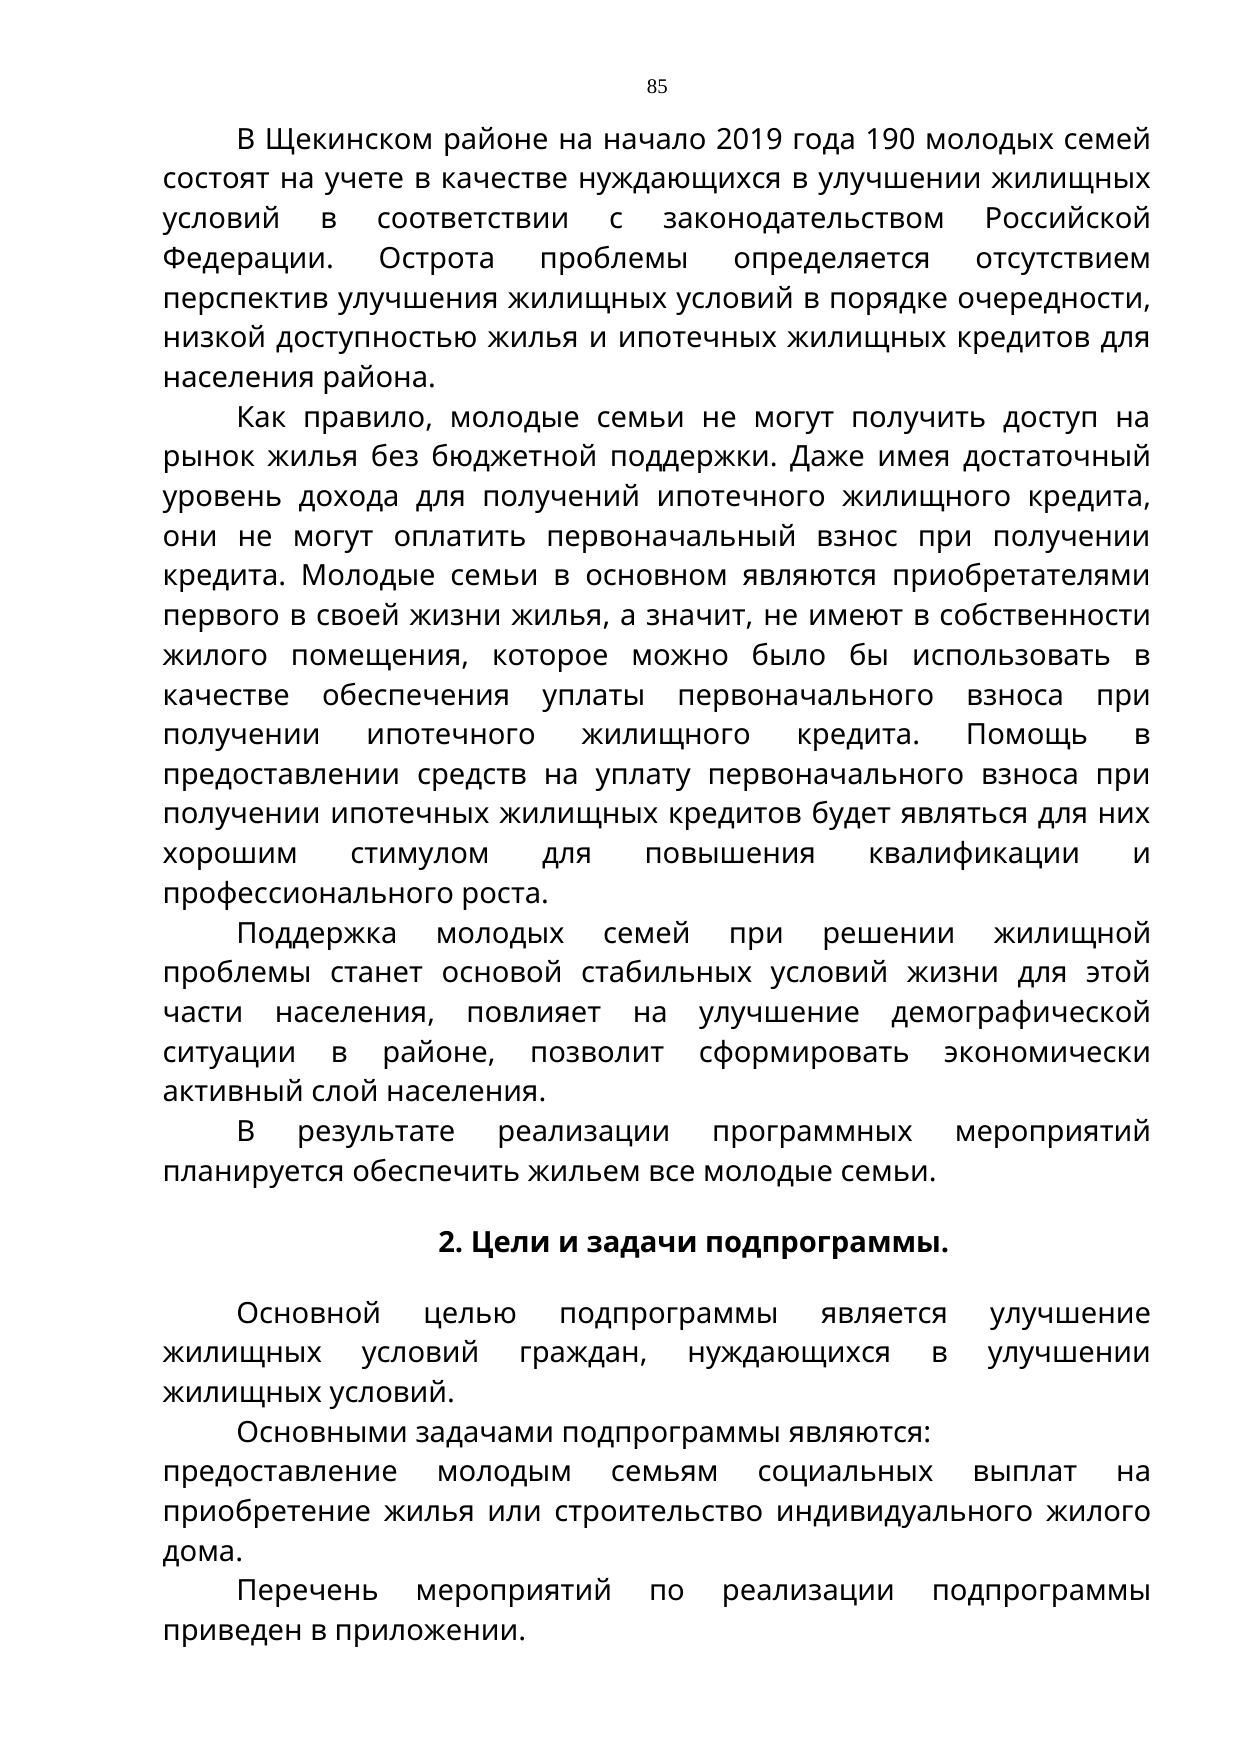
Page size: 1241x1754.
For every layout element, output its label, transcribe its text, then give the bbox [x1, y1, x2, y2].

text Основной целью подпрограммы является улучшение жилищных условий граждан, нуждающихся в улучшении жилищных условий. [162, 1292, 1152, 1411]
text Основными задачами подпрограммы являются: [162, 1411, 1152, 1451]
text В результате реализации программных мероприятий планируется обеспечить жильем все молодые семьи. [162, 1110, 1152, 1190]
text В Щекинском районе на начало 2019 года 190 молодых семей состоят на учете в качестве нуждающихся в улучшении жилищных условий в соответствии с законодательством Российской Федерации. Острота проблемы определяется отсутствием перспектив улучшения жилищных условий в порядке очередности, низкой доступностью жилья и ипотечных жилищных кредитов для населения района. [162, 118, 1152, 396]
text Поддержка молодых семей при решении жилищной проблемы станет основой стабильных условий жизни для этой части населения, повлияет на улучшение демографической ситуации в районе, позволит сформировать экономически активный слой населения. [162, 912, 1152, 1110]
text 2. Цели и задачи подпрограммы. [162, 1221, 1152, 1261]
text Как правило, молодые семьи не могут получить доступ на рынок жилья без бюджетной поддержки. Даже имея достаточный уровень дохода для получений ипотечного жилищного кредита, они не могут оплатить первоначальный взнос при получении кредита. Молодые семьи в основном являются приобретателями первого в своей жизни жилья, а значит, не имеют в собственности жилого помещения, которое можно было бы использовать в качестве обеспечения уплаты первоначального взноса при получении ипотечного жилищного кредита. Помощь в предоставлении средств на уплату первоначального взноса при получении ипотечных жилищных кредитов будет являться для них хорошим стимулом для повышения квалификации и профессионального роста. [162, 396, 1152, 912]
text Перечень мероприятий по реализации подпрограммы приведен в приложении. [162, 1570, 1152, 1649]
text предоставление молодым семьям социальных выплат на приобретение жилья или строительство индивидуального жилого дома. [162, 1451, 1152, 1570]
